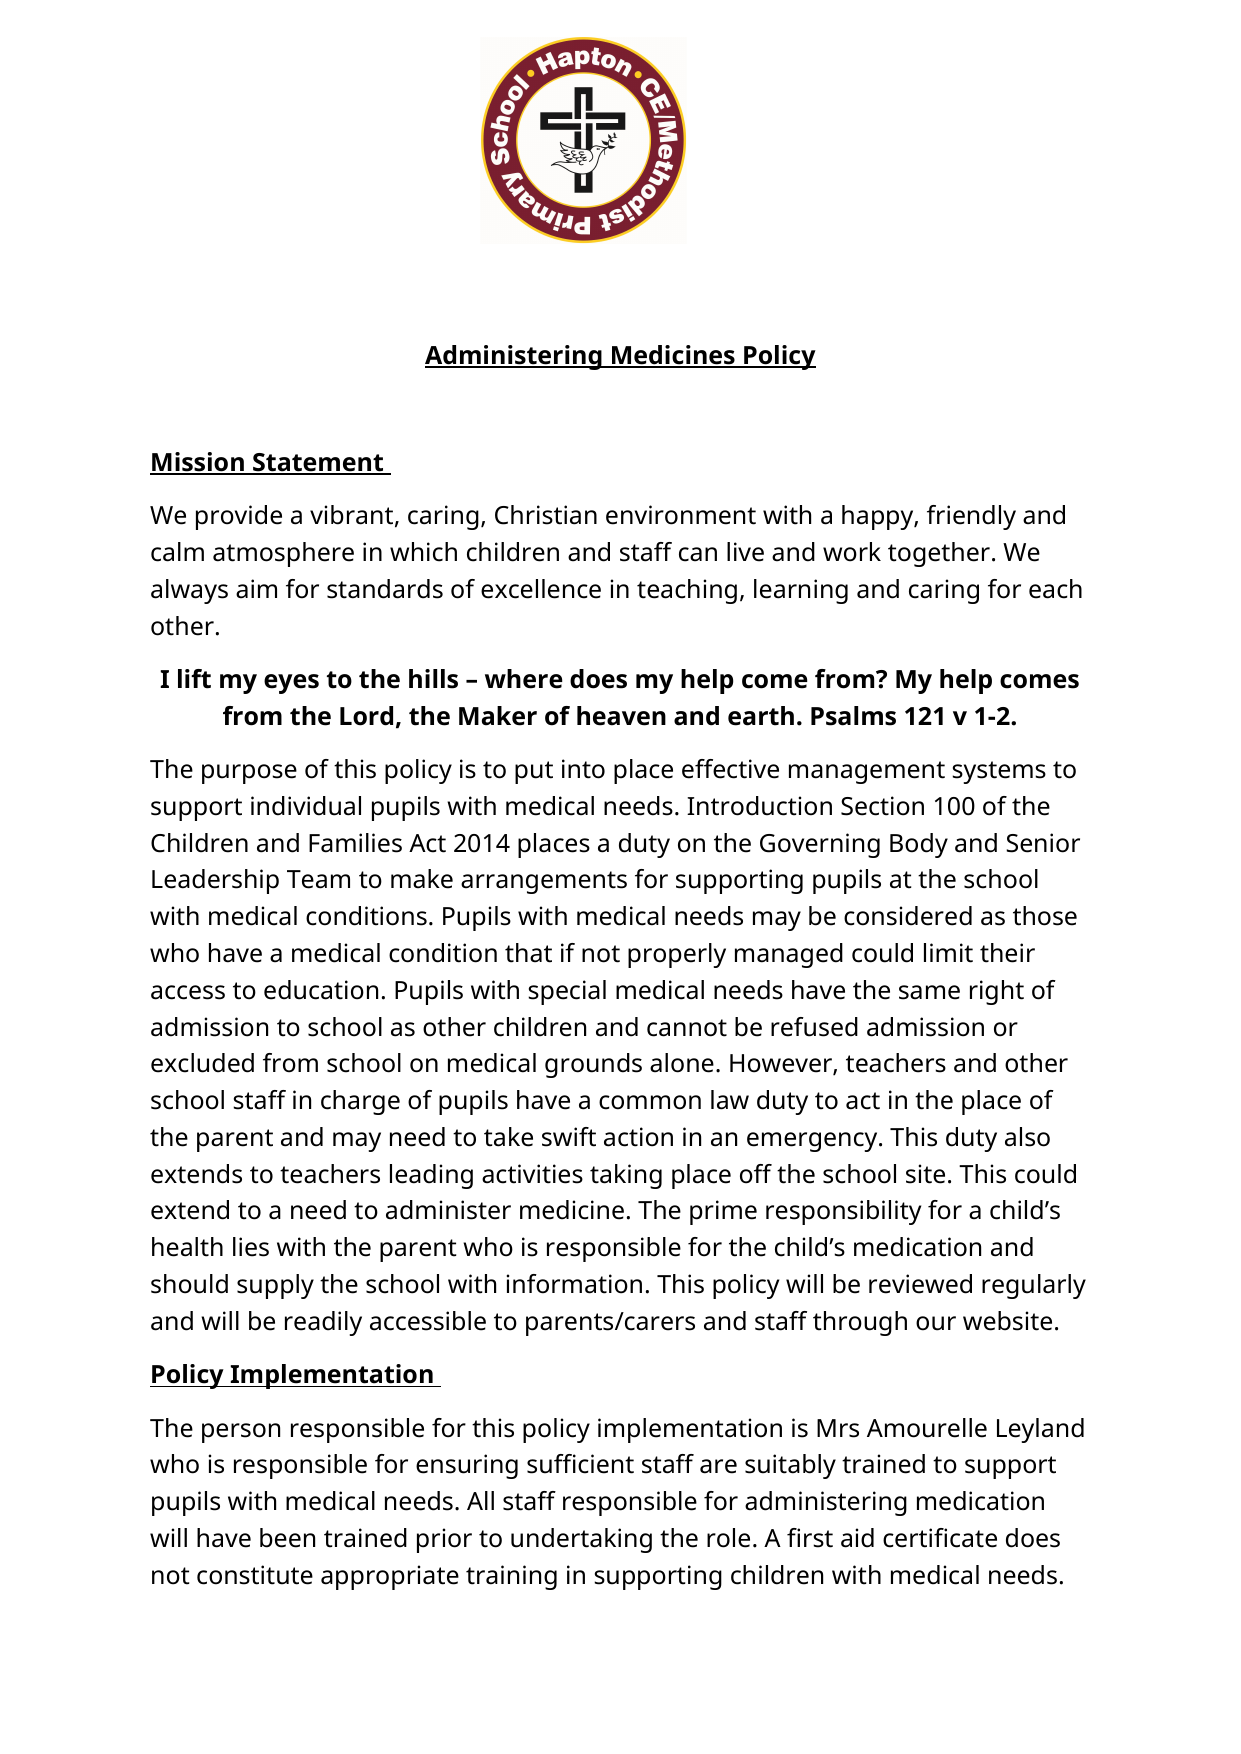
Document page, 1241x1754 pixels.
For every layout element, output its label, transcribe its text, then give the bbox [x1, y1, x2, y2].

text We provide a vibrant, caring, Christian environment with a happy, friendly and calm atmosphere in which children and staff can live and work together. We always aim for standards of excellence in teaching, learning and caring for each other. [150, 498, 1090, 642]
text Administering Medicines Policy [150, 337, 1090, 372]
text Mission Statement [150, 444, 1090, 478]
text Policy Implementation [150, 1357, 1090, 1391]
text I lift my eyes to the hills – where does my help come from? My help comes from the Lord, the Maker of heaven and earth. Psalms 121 v 1-2. [150, 662, 1090, 732]
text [150, 1410, 1090, 1591]
text The purpose of this policy is to put into place effective management systems to support individual pupils with medical needs. Introduction Section 100 of the Children and Families Act 2014 places a duty on the Governing Body and Senior Leadership Team to make arrangements for supporting pupils at the school with medical conditions. Pupils with medical needs may be considered as those who have a medical condition that if not properly managed could limit their access to education. Pupils with special medical needs have the same right of admission to school as other children and cannot be refused admission or excluded from school on medical grounds alone. However, teachers and other school staff in charge of pupils have a common law duty to act in the place of the parent and may need to take swift action in an emergency. This duty also extends to teachers leading activities taking place off the school site. This could extend to a need to administer medicine. The prime responsibility for a child’s health lies with the parent who is responsible for the child’s medication and should supply the school with information. This policy will be reviewed regularly and will be readily accessible to parents/carers and staff through our website. [150, 752, 1090, 1337]
picture [480, 37, 687, 244]
